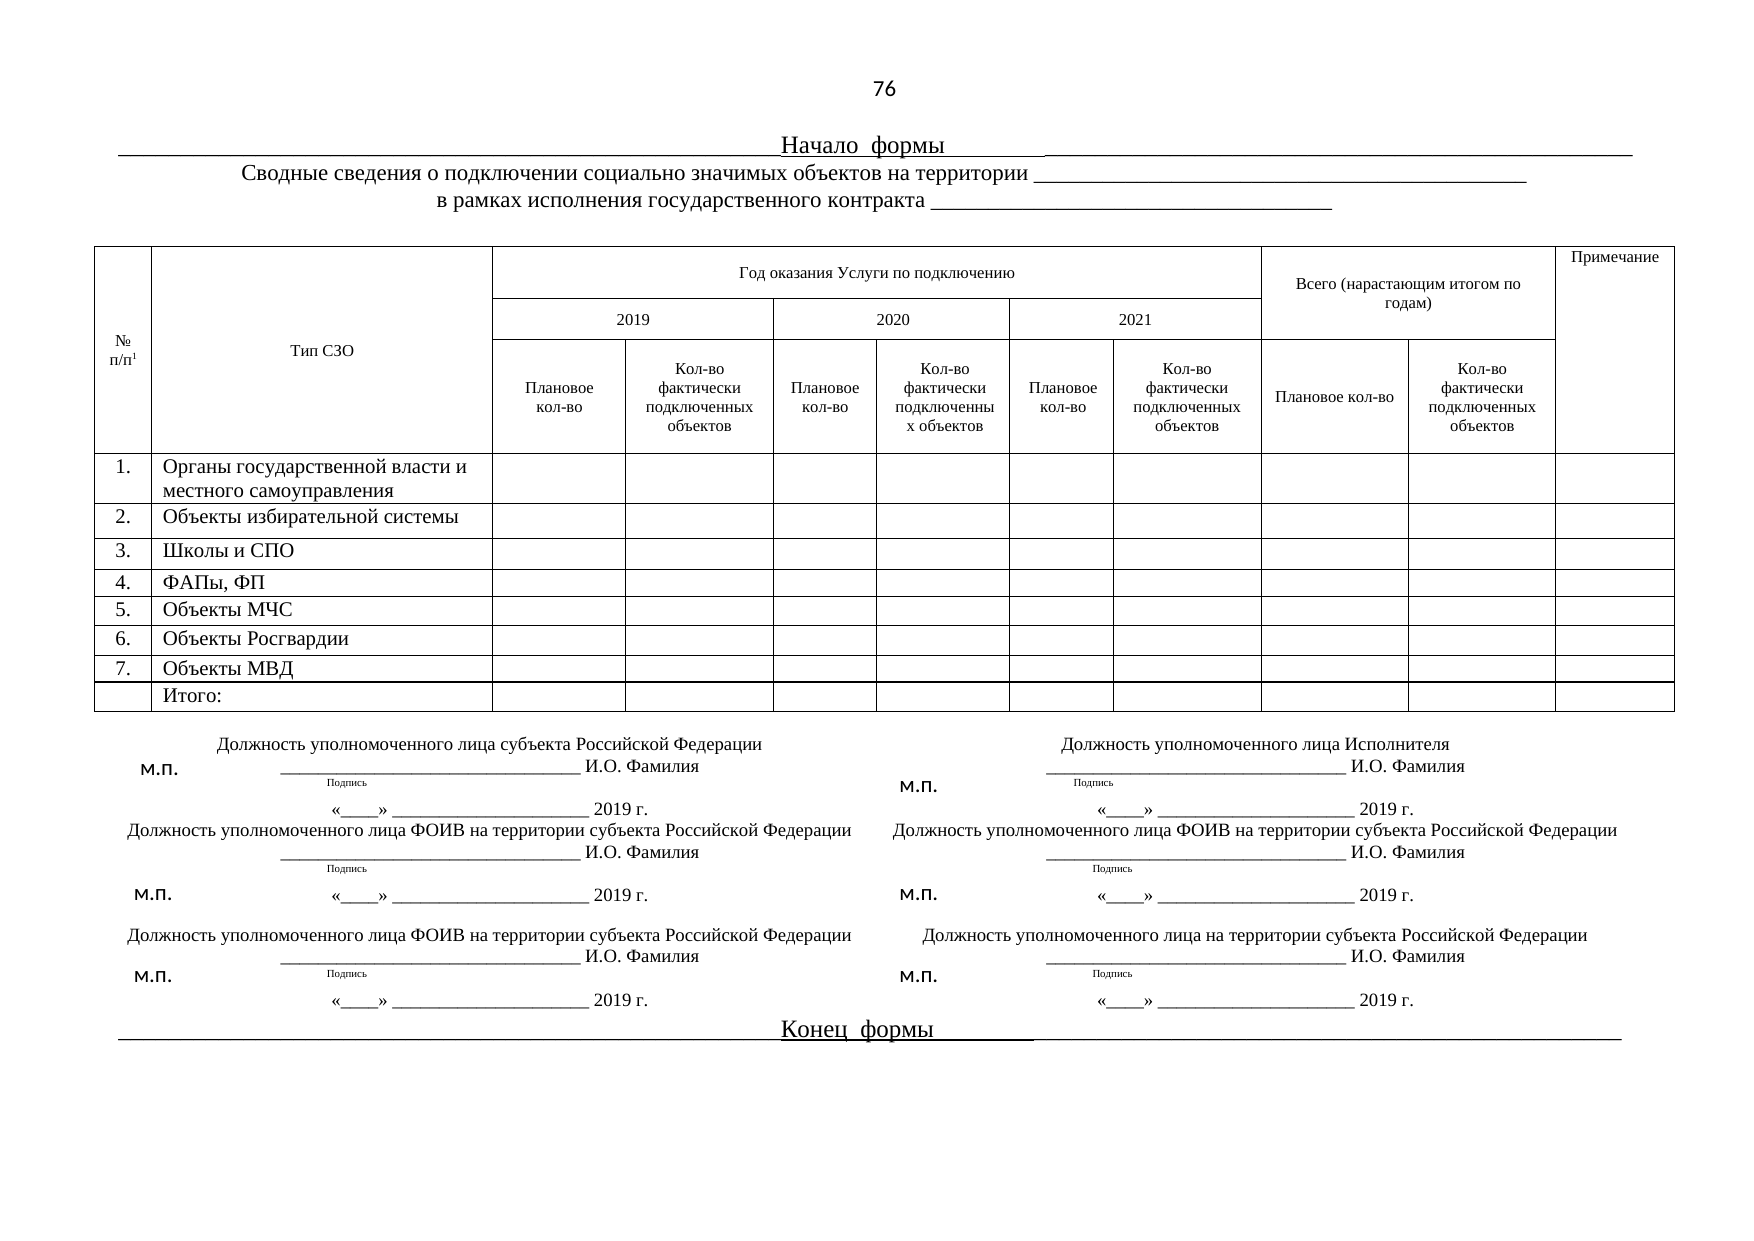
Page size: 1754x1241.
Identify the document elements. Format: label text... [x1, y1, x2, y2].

table_cell [774, 683, 876, 711]
table_cell [1114, 626, 1261, 654]
table_cell [1556, 539, 1674, 568]
list _____________________________________________________Начало формы _______________________________________________ [118, 131, 1651, 159]
table_cell Должность уполномоченного лица на территории субъекта Российской Федерации ________________________________ И.О. Фамилия Подпись «____» _____________________ 2019 г. [873, 924, 1638, 1014]
table_cell [493, 597, 625, 625]
table_cell [877, 597, 1009, 625]
table_cell [1114, 570, 1261, 596]
table_cell [1010, 626, 1113, 654]
table_cell [626, 683, 773, 711]
table_header Примечание [1556, 247, 1674, 453]
table_cell 1. [95, 454, 151, 502]
table_cell 2019 [493, 299, 773, 339]
table_cell [1556, 656, 1674, 681]
table_cell Плановое кол-во [1262, 340, 1408, 453]
table_cell [626, 454, 773, 502]
table_cell [877, 539, 1009, 568]
table_cell [877, 454, 1009, 502]
table_cell [1114, 539, 1261, 568]
table_cell [774, 504, 876, 537]
table_cell [1409, 656, 1555, 681]
table_cell [626, 539, 773, 568]
table_cell [95, 683, 151, 711]
table_cell Кол-во фактически подключенных объектов [1114, 340, 1261, 453]
table_cell [626, 504, 773, 537]
table_cell Плановое кол-во [493, 340, 625, 453]
table_cell [1010, 683, 1113, 711]
table_cell 7. [95, 656, 151, 681]
table_cell [1409, 454, 1555, 502]
table_cell [1556, 570, 1674, 596]
table_cell Объекты Росгвардии [152, 626, 492, 654]
table_cell [493, 656, 625, 681]
table_cell Должность уполномоченного лица ФОИВ на территории субъекта Российской Федерации ________________________________ И.О. Фамилия Подпись «____» _____________________ 2019 г. [873, 819, 1638, 924]
table_cell [1556, 683, 1674, 711]
table_cell [493, 539, 625, 568]
table_cell [1114, 504, 1261, 537]
table_cell [774, 454, 876, 502]
table_cell [774, 656, 876, 681]
table_cell [626, 597, 773, 625]
table_cell Объекты МВД [152, 656, 492, 681]
table_cell Органы государственной власти и местного самоуправления [152, 454, 492, 502]
table_cell [877, 504, 1009, 537]
table_cell Итого: [152, 683, 492, 711]
table_cell Объекты МЧС [152, 597, 492, 625]
table_cell [1010, 454, 1113, 502]
table_cell [1556, 504, 1674, 537]
table_cell [1409, 597, 1555, 625]
table_cell [1262, 570, 1408, 596]
table_cell [1114, 656, 1261, 681]
table_cell [1262, 626, 1408, 654]
table_cell 5. [95, 597, 151, 625]
table_cell Плановое кол-во [774, 340, 876, 453]
table_cell [1114, 454, 1261, 502]
table_cell [774, 597, 876, 625]
table_cell [877, 683, 1009, 711]
table_cell [1409, 683, 1555, 711]
table_cell [774, 539, 876, 568]
table_cell 4. [95, 570, 151, 596]
table_cell [1556, 597, 1674, 625]
table_cell [1262, 539, 1408, 568]
table_cell [493, 626, 625, 654]
table_cell [493, 454, 625, 502]
table_cell 2. [95, 504, 151, 537]
table_cell [1010, 656, 1113, 681]
list _____________________________________________________Конец формы _______________________________________________ [118, 1014, 1651, 1043]
table_header Год оказания Услуги по подключению [493, 247, 1261, 298]
table_cell [1114, 683, 1261, 711]
table_cell [626, 570, 773, 596]
text в рамках исполнения государственного контракта ___________________________________ [118, 186, 1651, 212]
table_cell [1010, 570, 1113, 596]
table_header Тип СЗО [152, 247, 492, 453]
table_cell [774, 626, 876, 654]
table_cell Объекты избирательной системы [152, 504, 492, 537]
table_cell [1010, 504, 1113, 537]
table_cell [877, 570, 1009, 596]
table_cell Школы и СПО [152, 539, 492, 568]
table_cell [1262, 504, 1408, 537]
text Сводные сведения о подключении социально значимых объектов на территории ___________________________________________ [118, 159, 1651, 186]
table_cell 3. [95, 539, 151, 568]
table_cell [877, 626, 1009, 654]
table_cell [626, 626, 773, 654]
table_cell ФАПы, ФП [152, 570, 492, 596]
table_cell Должность уполномоченного лица ФОИВ на территории субъекта Российской Федерации ________________________________ И.О. Фамилия Подпись «____» _____________________ 2019 г. [107, 819, 872, 924]
table_cell [1409, 626, 1555, 654]
table_cell 6. [95, 626, 151, 654]
table_cell [626, 656, 773, 681]
table_cell Кол-во фактически подключенных объектов [877, 340, 1009, 453]
table_cell [1262, 597, 1408, 625]
table_cell [1409, 570, 1555, 596]
table_cell [877, 656, 1009, 681]
table_cell [1010, 539, 1113, 568]
table_cell [774, 570, 876, 596]
table_cell Кол-во фактически подключенных объектов [1409, 340, 1555, 453]
table_cell 2021 [1010, 299, 1261, 339]
table_cell [1556, 626, 1674, 654]
table_cell [1114, 597, 1261, 625]
table_cell [1409, 539, 1555, 568]
table_cell Кол-во фактически подключенных объектов [626, 340, 773, 453]
table_cell [1556, 454, 1674, 502]
table_cell [493, 504, 625, 537]
table_cell [1262, 454, 1408, 502]
table_header Должность уполномоченного лица субъекта Российской Федерации ________________________________ И.О. Фамилия Подпись «____» _____________________ 2019 г. [107, 712, 872, 819]
table_cell [1010, 597, 1113, 625]
table_cell [1262, 656, 1408, 681]
table_cell [493, 570, 625, 596]
table_header № п/п1 [95, 247, 151, 453]
table_cell [1262, 683, 1408, 711]
table_cell 2020 [774, 299, 1009, 339]
table_cell [493, 683, 625, 711]
table_header Должность уполномоченного лица Исполнителя ________________________________ И.О. Фамилия Подпись «____» _____________________ 2019 г. [873, 712, 1638, 819]
table_cell Плановое кол-во [1010, 340, 1113, 453]
table_cell [1409, 504, 1555, 537]
table_cell Должность уполномоченного лица ФОИВ на территории субъекта Российской Федерации ________________________________ И.О. Фамилия Подпись «____» _____________________ 2019 г. [107, 924, 872, 1014]
table_header Всего (нарастающим итогом по годам) [1262, 247, 1555, 339]
